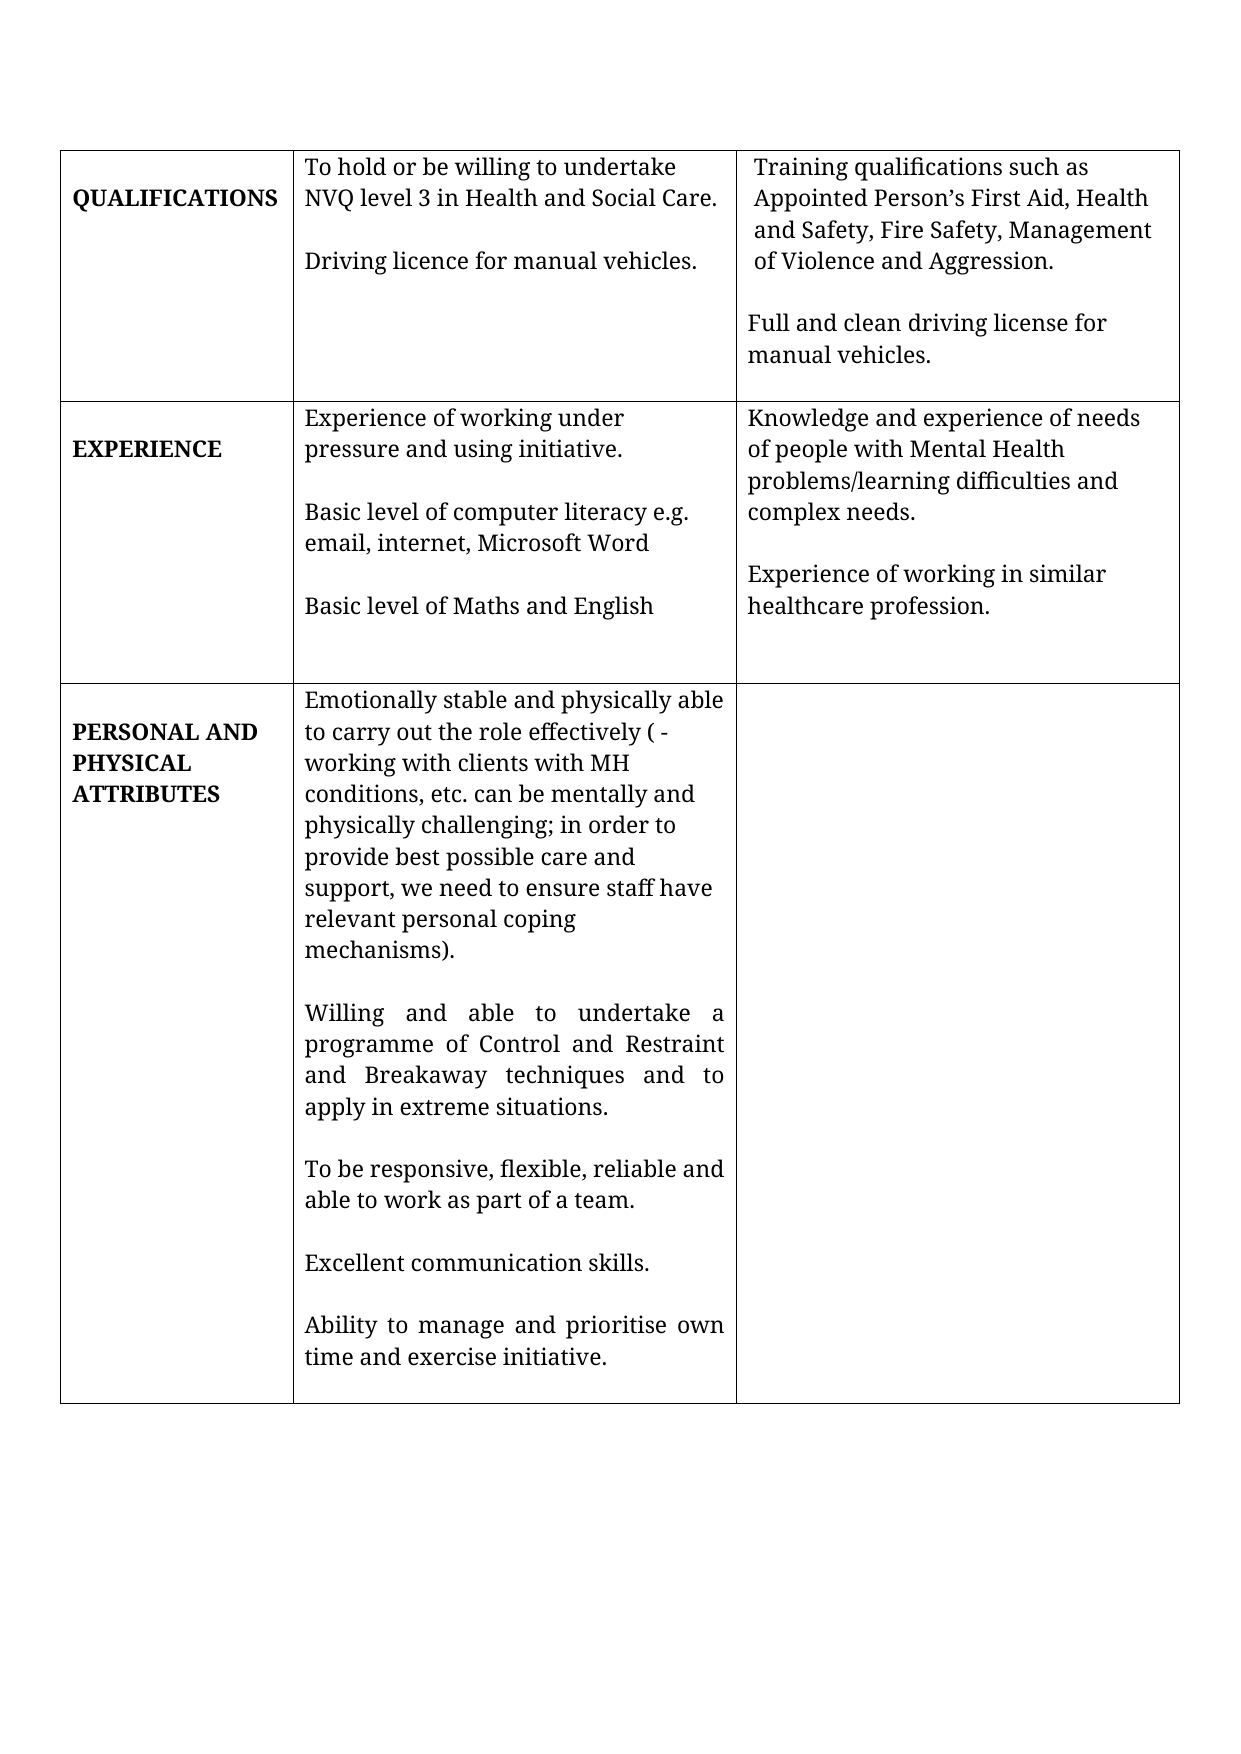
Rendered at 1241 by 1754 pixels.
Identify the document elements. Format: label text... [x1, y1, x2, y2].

table_cell Knowledge and experience of needs of people with Mental Health problems/learning difficulties and complex needs. Experience of working in similar healthcare profession. [737, 402, 1179, 683]
table_cell PERSONAL AND PHYSICAL ATTRIBUTES [61, 684, 293, 1403]
table_cell To hold or be willing to undertake NVQ level 3 in Health and Social Care. Driving licence for manual vehicles. [294, 151, 736, 401]
table_cell [737, 684, 1179, 1403]
table_cell EXPERIENCE [61, 402, 293, 683]
table_cell Experience of working under pressure and using initiative. Basic level of computer literacy e.g. email, internet, Microsoft Word Basic level of Maths and English [294, 402, 736, 683]
table_cell Emotionally stable and physically able to carry out the role effectively ( - working with clients with MH conditions, etc. can be mentally and physically challenging; in order to provide best possible care and support, we need to ensure staff have relevant personal coping mechanisms). Willing and able to undertake a programme of Control and Restraint and Breakaway techniques and to apply in extreme situations. To be responsive, flexible, reliable and able to work as part of a team. Excellent communication skills. Ability to manage and prioritise own time and exercise initiative. [294, 684, 736, 1403]
table_cell Training qualifications such as Appointed Person’s First Aid, Health and Safety, Fire Safety, Management of Violence and Aggression. Full and clean driving license for manual vehicles. [737, 151, 1179, 401]
table_cell QUALIFICATIONS [61, 151, 293, 401]
